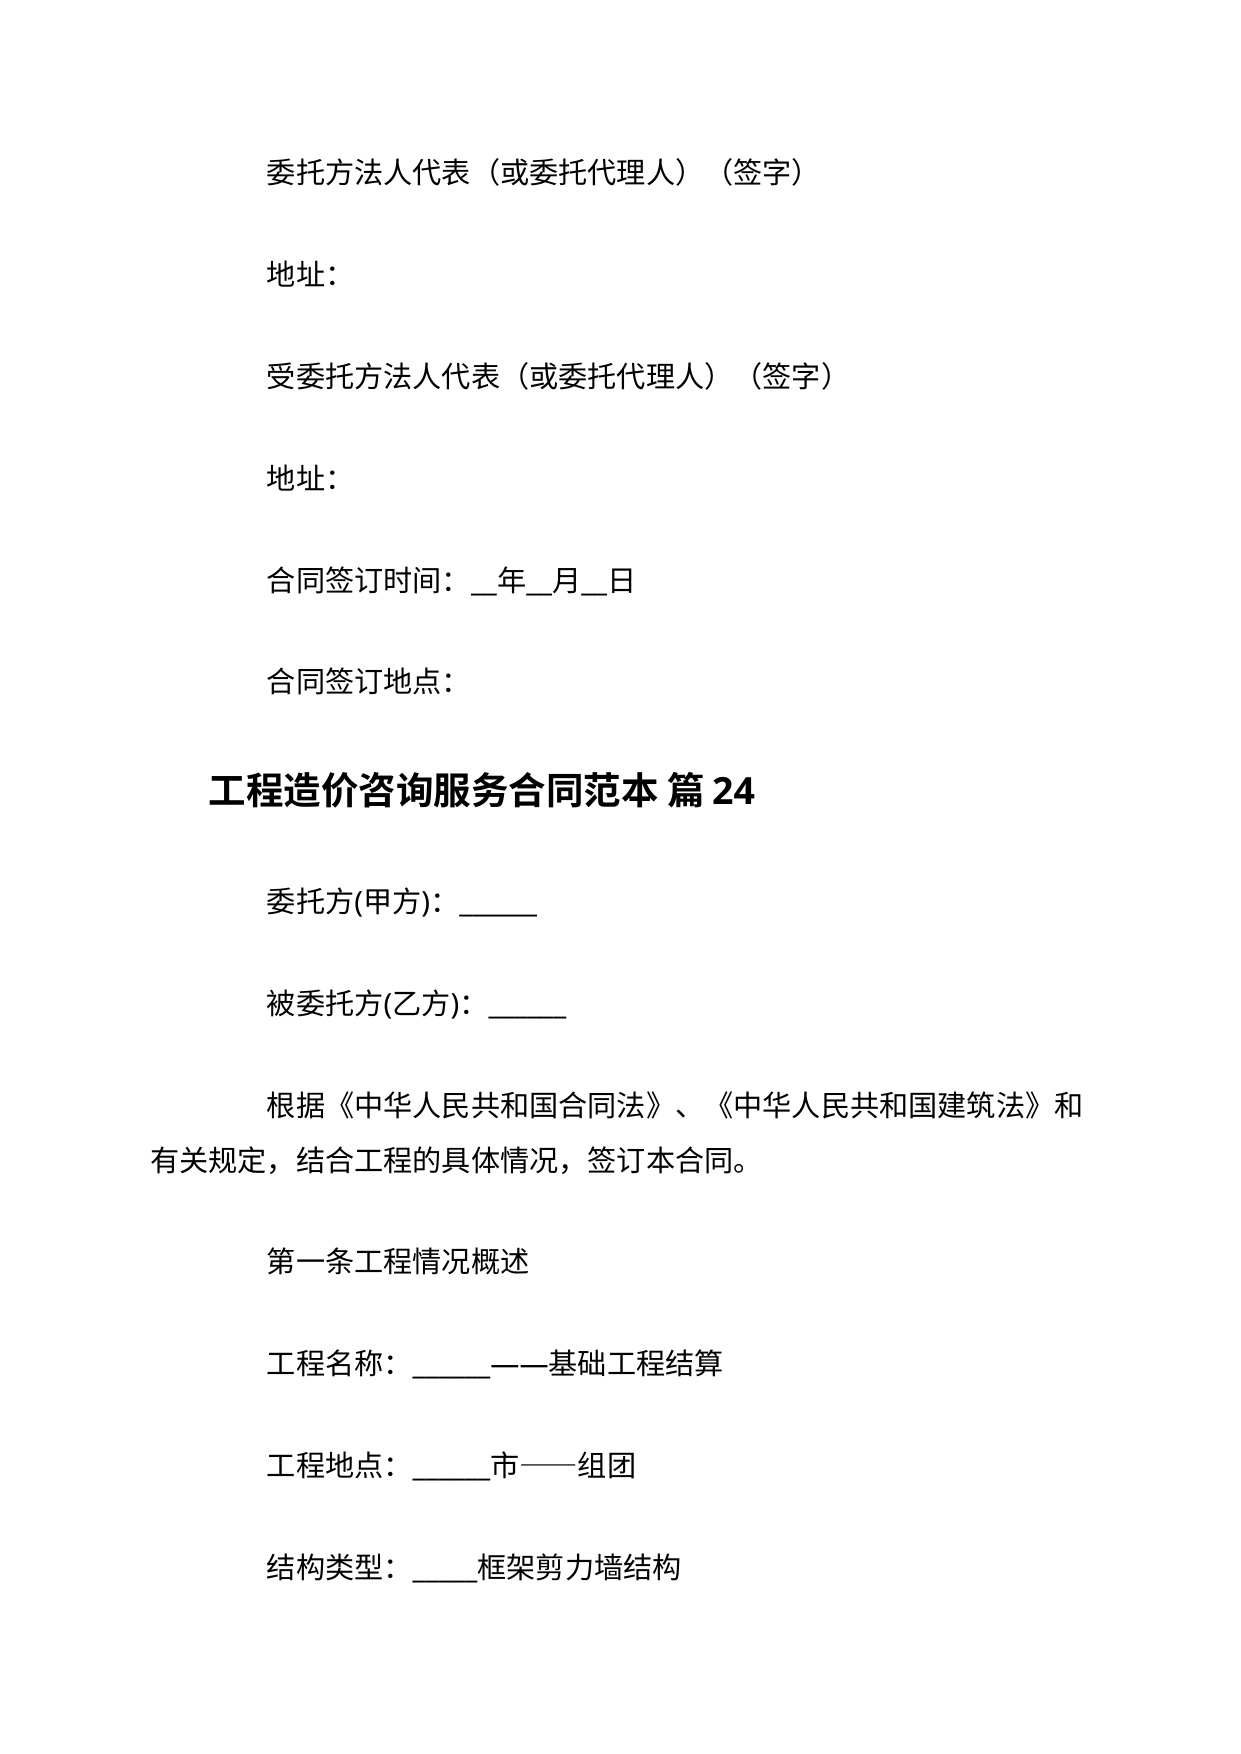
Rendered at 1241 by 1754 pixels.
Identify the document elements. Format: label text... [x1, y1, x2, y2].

text 地址： [150, 455, 1090, 498]
text 委托方法人代表（或委托代理人）（签字） [150, 150, 1090, 192]
text 第一条工程情况概述 [150, 1239, 1090, 1281]
text 地址： [150, 252, 1090, 294]
text 被委托方(乙方)：______ [150, 980, 1090, 1023]
text 合同签订时间：__年__月__日 [150, 557, 1090, 599]
text 根据《中华人民共和国合同法》、《中华人民共和国建筑法》和有关规定，结合工程的具体情况，签订本合同。 [150, 1082, 1090, 1179]
text 工程地点：______市——组团 [150, 1443, 1090, 1485]
text 受委托方法人代表（或委托代理人）（签字） [150, 353, 1090, 396]
text 工程名称：______——基础工程结算 [150, 1341, 1090, 1383]
text 合同签订地点： [150, 659, 1090, 701]
text 工程造价咨询服务合同范本 篇24 [150, 761, 1090, 815]
text 委托方(甲方)：______ [150, 878, 1090, 921]
text 结构类型：_____框架剪力墙结构 [150, 1545, 1090, 1587]
